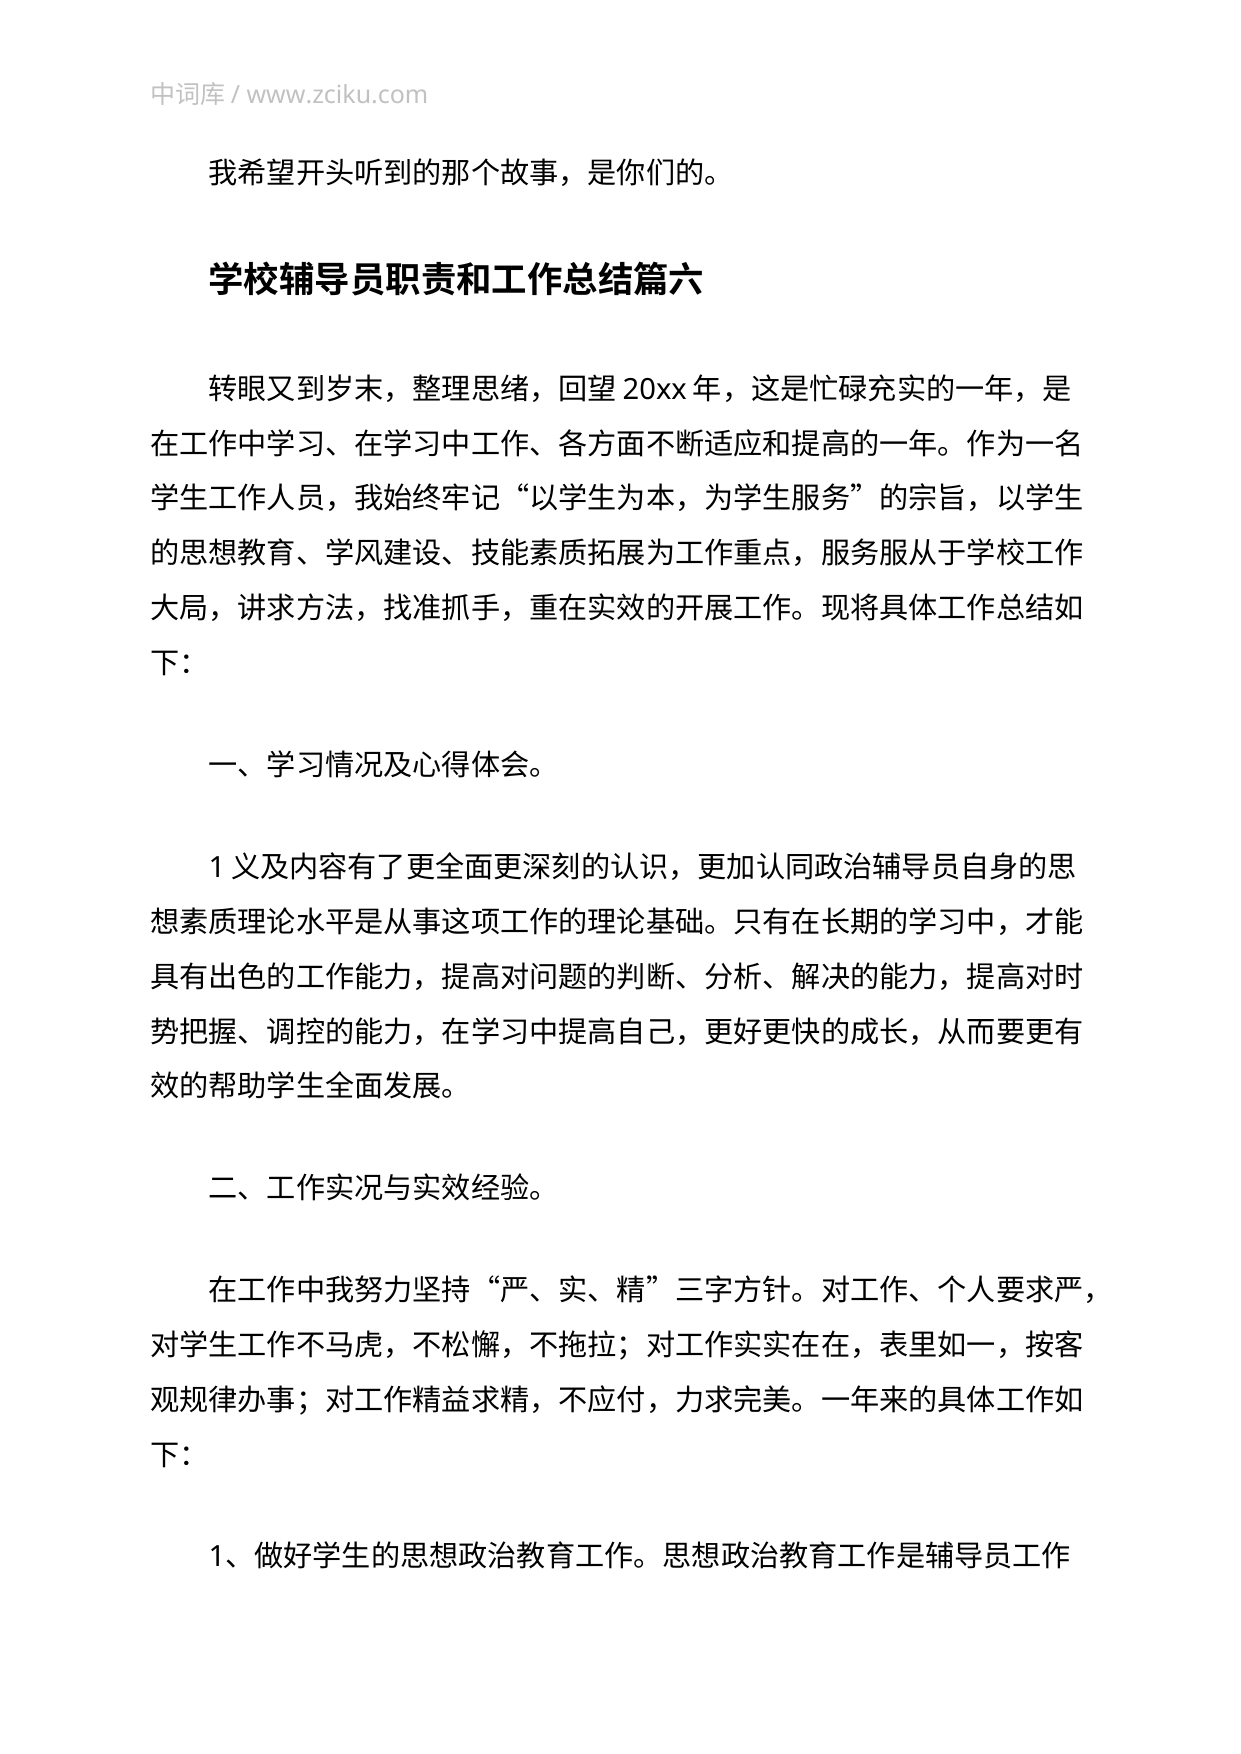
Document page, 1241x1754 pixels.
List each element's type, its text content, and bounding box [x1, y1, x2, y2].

text 一、学习情况及心得体会。 [150, 742, 1090, 784]
text 学校辅导员职责和工作总结篇六 [150, 252, 1090, 303]
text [150, 1533, 1090, 1575]
text 转眼又到岁末，整理思绪，回望20xx年，这是忙碌充实的一年，是在工作中学习、在学习中工作、各方面不断适应和提高的一年。作为一名学生工作人员，我始终牢记“以学生为本，为学生服务”的宗旨，以学生的思想教育、学风建设、技能素质拓展为工作重点，服务服从于学校工作大局，讲求方法，找准抓手，重在实效的开展工作。现将具体工作总结如下： [150, 365, 1090, 682]
text 二、工作实况与实效经验。 [150, 1165, 1090, 1207]
text 1义及内容有了更全面更深刻的认识，更加认同政治辅导员自身的思想素质理论水平是从事这项工作的理论基础。只有在长期的学习中，才能具有出色的工作能力，提高对问题的判断、分析、解决的能力，提高对时势把握、调控的能力，在学习中提高自己，更好更快的成长，从而要更有效的帮助学生全面发展。 [150, 843, 1090, 1105]
text 在工作中我努力坚持“严、实、精”三字方针。对工作、个人要求严，对学生工作不马虎，不松懈，不拖拉；对工作实实在在，表里如一，按客观规律办事；对工作精益求精，不应付，力求完美。一年来的具体工作如下： [150, 1267, 1090, 1473]
text 我希望开头听到的那个故事，是你们的。 [150, 150, 1090, 192]
